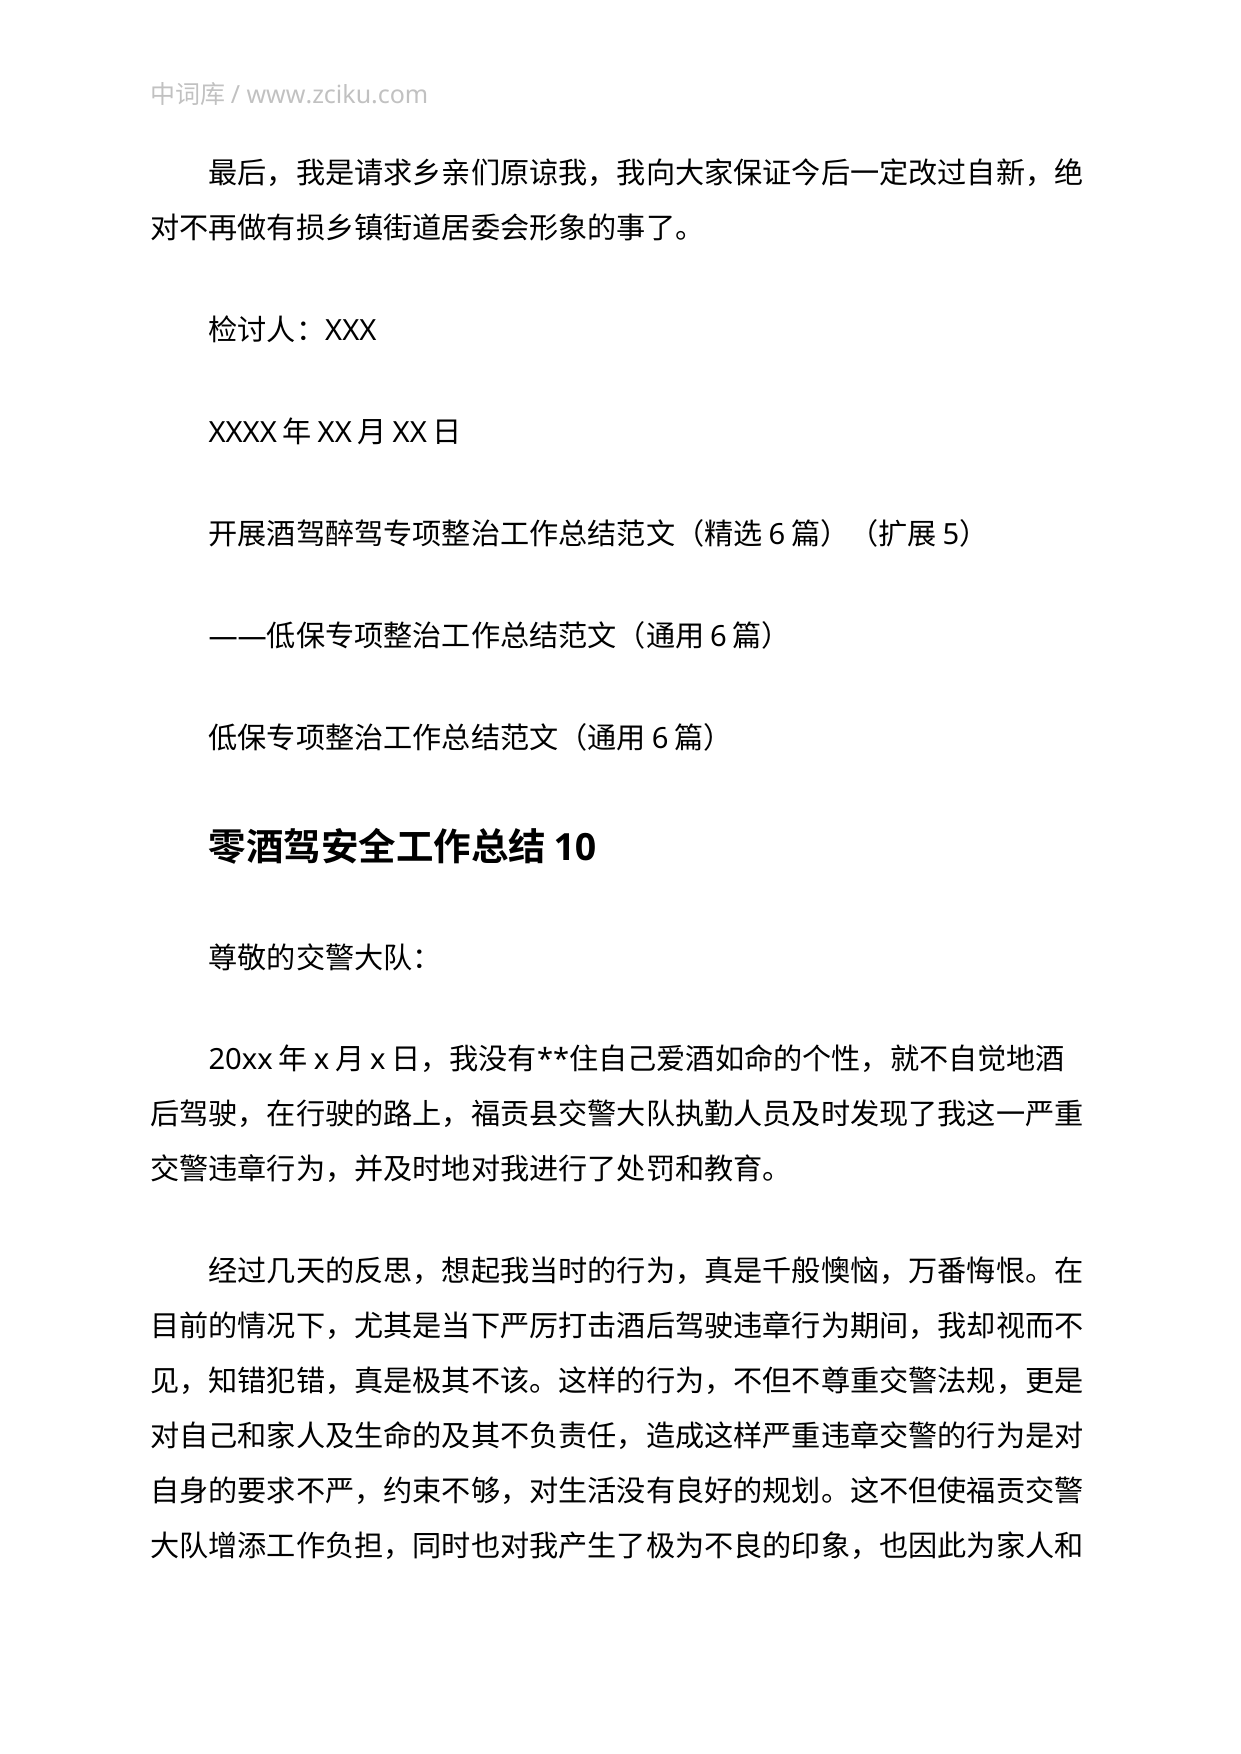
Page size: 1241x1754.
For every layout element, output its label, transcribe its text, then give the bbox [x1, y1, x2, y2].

text 低保专项整治工作总结范文（通用6篇） [150, 714, 1090, 757]
text ——低保专项整治工作总结范文（通用6篇） [150, 613, 1090, 655]
text 尊敬的交警大队： [150, 934, 1090, 976]
text 20xx年x月x日，我没有**住自己爱酒如命的个性，就不自觉地酒后驾驶，在行驶的路上，福贡县交警大队执勤人员及时发现了我这一严重交警违章行为，并及时地对我进行了处罚和教育。 [150, 1036, 1090, 1188]
text 最后，我是请求乡亲们原谅我，我向大家保证今后一定改过自新，绝对不再做有损乡镇街道居委会形象的事了。 [150, 150, 1090, 247]
text 检讨人：XXX [150, 307, 1090, 349]
text XXXX年XX月XX日 [150, 409, 1090, 451]
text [150, 1248, 1090, 1564]
text 零酒驾安全工作总结10 [150, 817, 1090, 871]
text 开展酒驾醉驾专项整治工作总结范文（精选6篇）（扩展5） [150, 511, 1090, 553]
